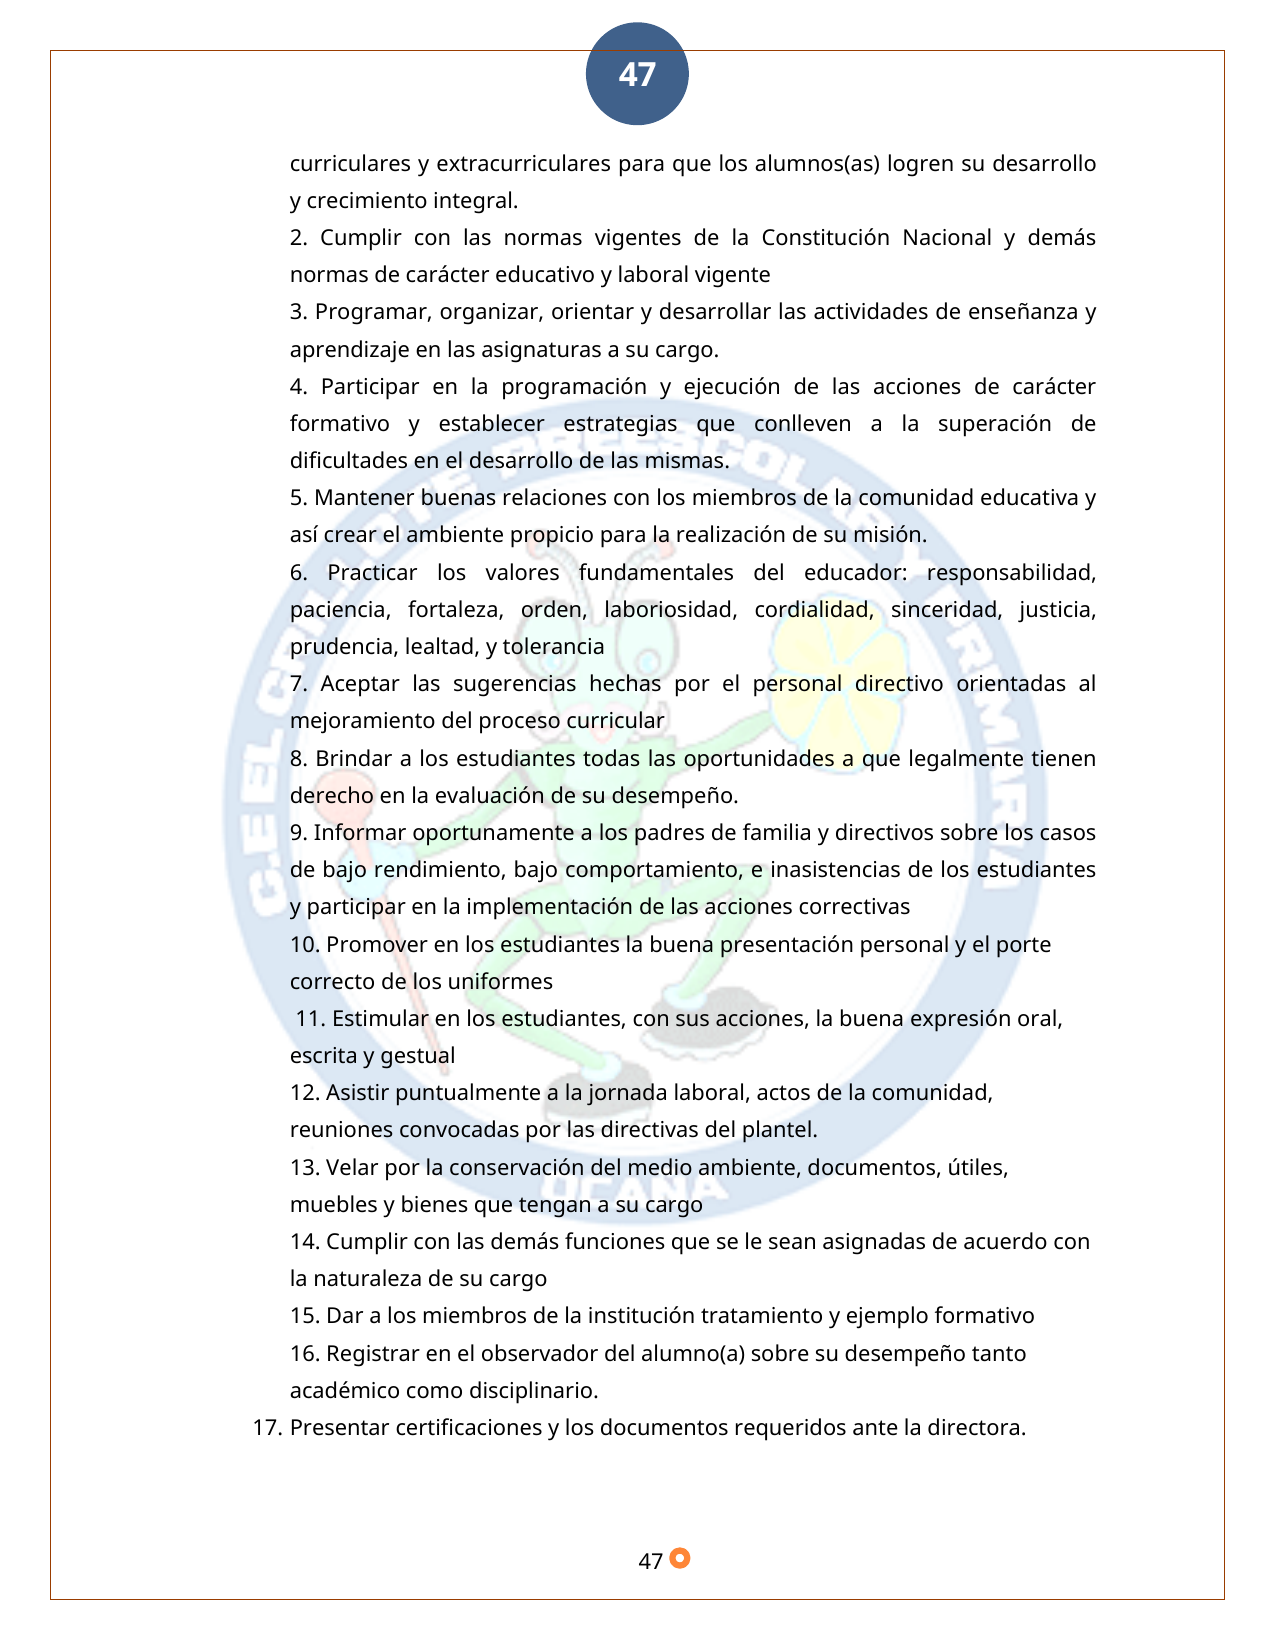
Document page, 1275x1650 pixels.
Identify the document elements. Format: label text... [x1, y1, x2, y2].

list Presentar certificaciones y los documentos requeridos ante la directora. [252, 1412, 1098, 1442]
list 11. Estimular en los estudiantes, con sus acciones, la buena expresión oral, escrita y gestual [289, 1003, 1098, 1070]
list 6. Practicar los valores fundamentales del educador: responsabilidad, paciencia, fortaleza, orden, laboriosidad, cordialidad, sinceridad, justicia, prudencia, lealtad, y tolerancia [289, 557, 1098, 661]
list 9. Informar oportunamente a los padres de familia y directivos sobre los casos de bajo rendimiento, bajo comportamiento, e inasistencias de los estudiantes y participar en la implementación de las acciones correctivas [289, 817, 1098, 921]
list 7. Aceptar las sugerencias hechas por el personal directivo orientadas al mejoramiento del proceso curricular [289, 668, 1098, 735]
list 2. Cumplir con las normas vigentes de la Constitución Nacional y demás normas de carácter educativo y laboral vigente [289, 222, 1098, 289]
list 10. Promover en los estudiantes la buena presentación personal y el porte correcto de los uniformes [289, 928, 1098, 996]
list 16. Registrar en el observador del alumno(a) sobre su desempeño tanto académico como disciplinario. [289, 1338, 1098, 1404]
list 15. Dar a los miembros de la institución tratamiento y ejemplo formativo [289, 1300, 1098, 1330]
list 13. Velar por la conservación del medio ambiente, documentos, útiles, muebles y bienes que tengan a su cargo [289, 1152, 1098, 1219]
list 14. Cumplir con las demás funciones que se le sean asignadas de acuerdo con la naturaleza de su cargo [289, 1226, 1098, 1293]
list 3. Programar, organizar, orientar y desarrollar las actividades de enseñanza y aprendizaje en las asignaturas a su cargo. [289, 296, 1098, 363]
list 4. Participar en la programación y ejecución de las acciones de carácter formativo y establecer estrategias que conlleven a la superación de dificultades en el desarrollo de las mismas. [289, 371, 1098, 475]
list 5. Mantener buenas relaciones con los miembros de la comunidad educativa y así crear el ambiente propicio para la realización de su misión. [289, 482, 1098, 549]
list 12. Asistir puntualmente a la jornada laboral, actos de la comunidad, reuniones convocadas por las directivas del plantel. [289, 1077, 1098, 1144]
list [289, 148, 1098, 214]
list 8. Brindar a los estudiantes todas las oportunidades a que legalmente tienen derecho en la evaluación de su desempeño. [289, 743, 1098, 809]
